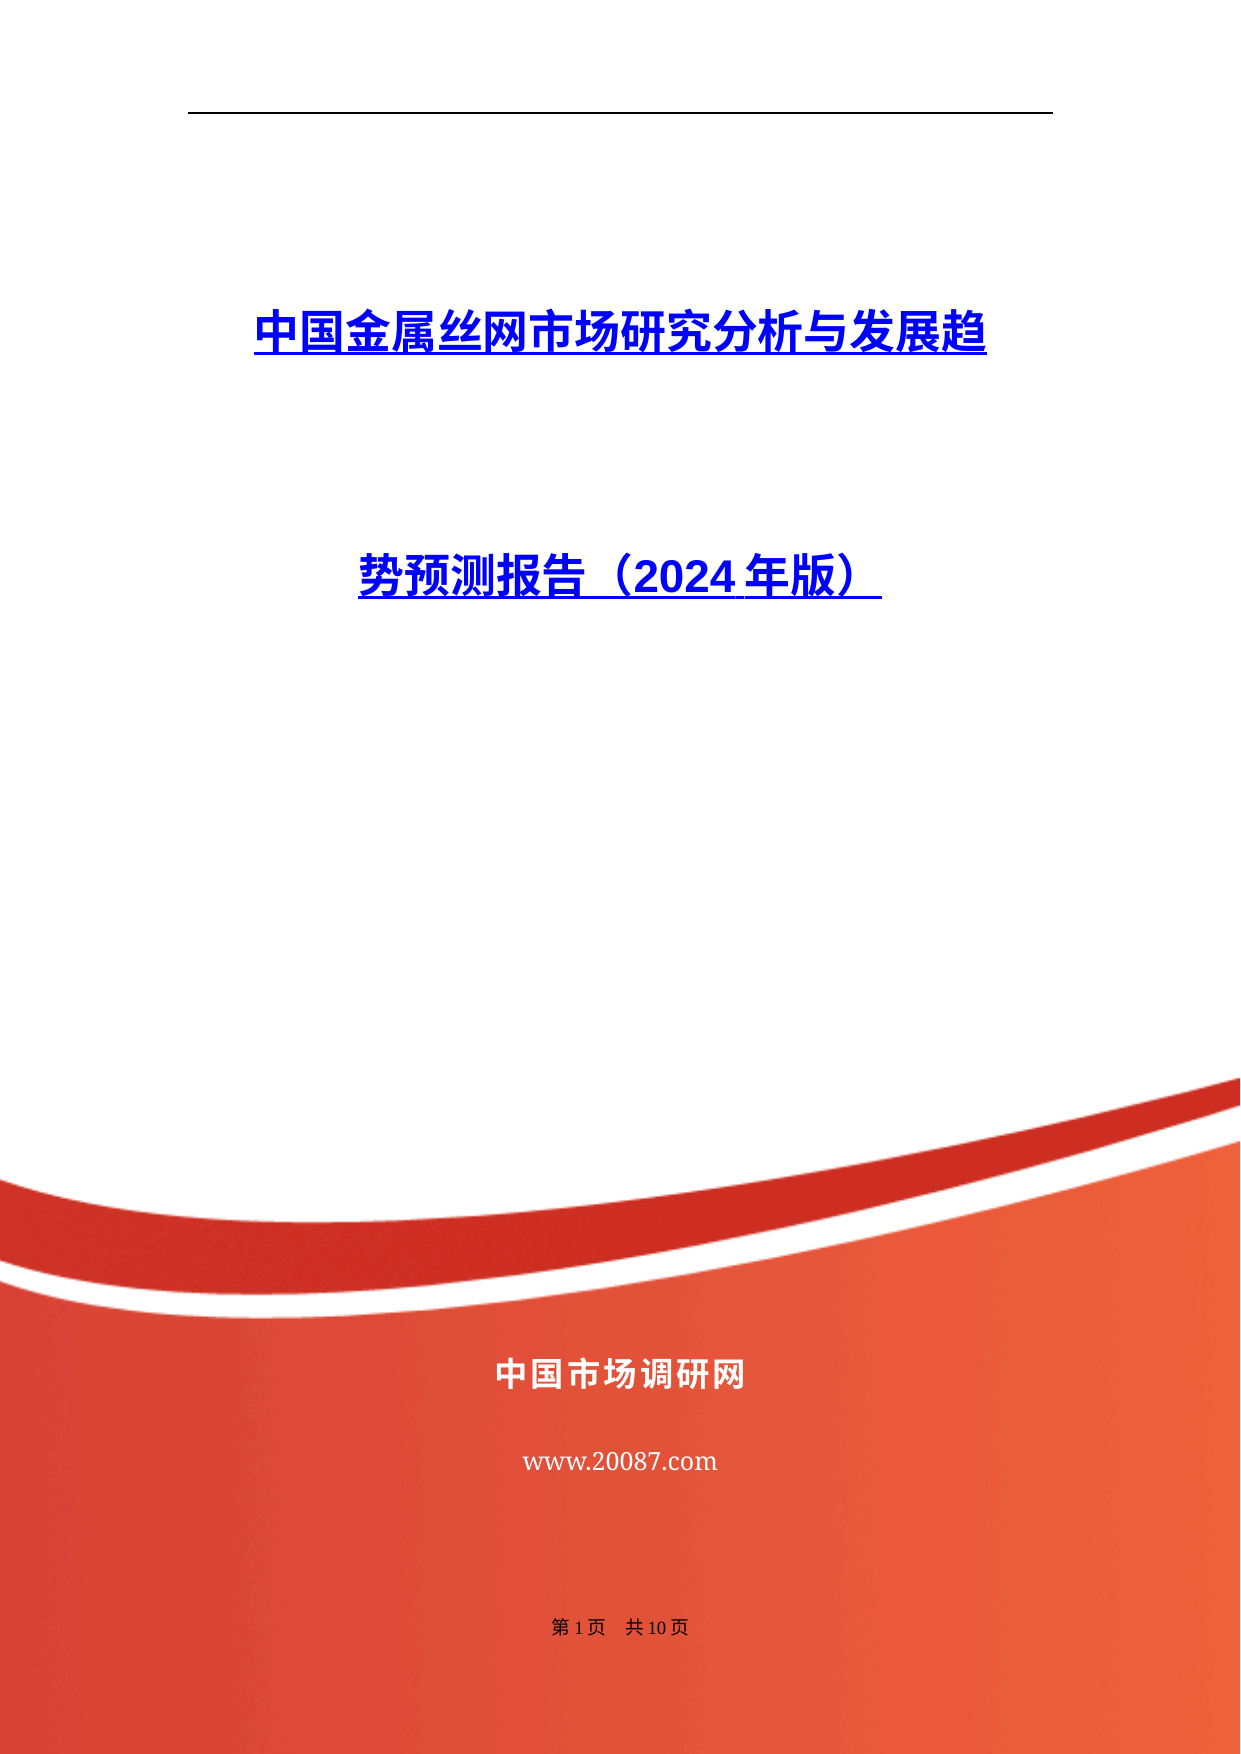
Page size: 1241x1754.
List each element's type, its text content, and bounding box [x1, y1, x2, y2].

text www.20087.com [187, 1428, 1053, 1493]
picture [0, 1006, 1241, 1754]
table_header 中国金属丝网市场研究分析与发展趋势预测报告（2024年版） [188, 207, 1053, 773]
subtitle 中国市场调研网 [187, 1339, 1053, 1404]
